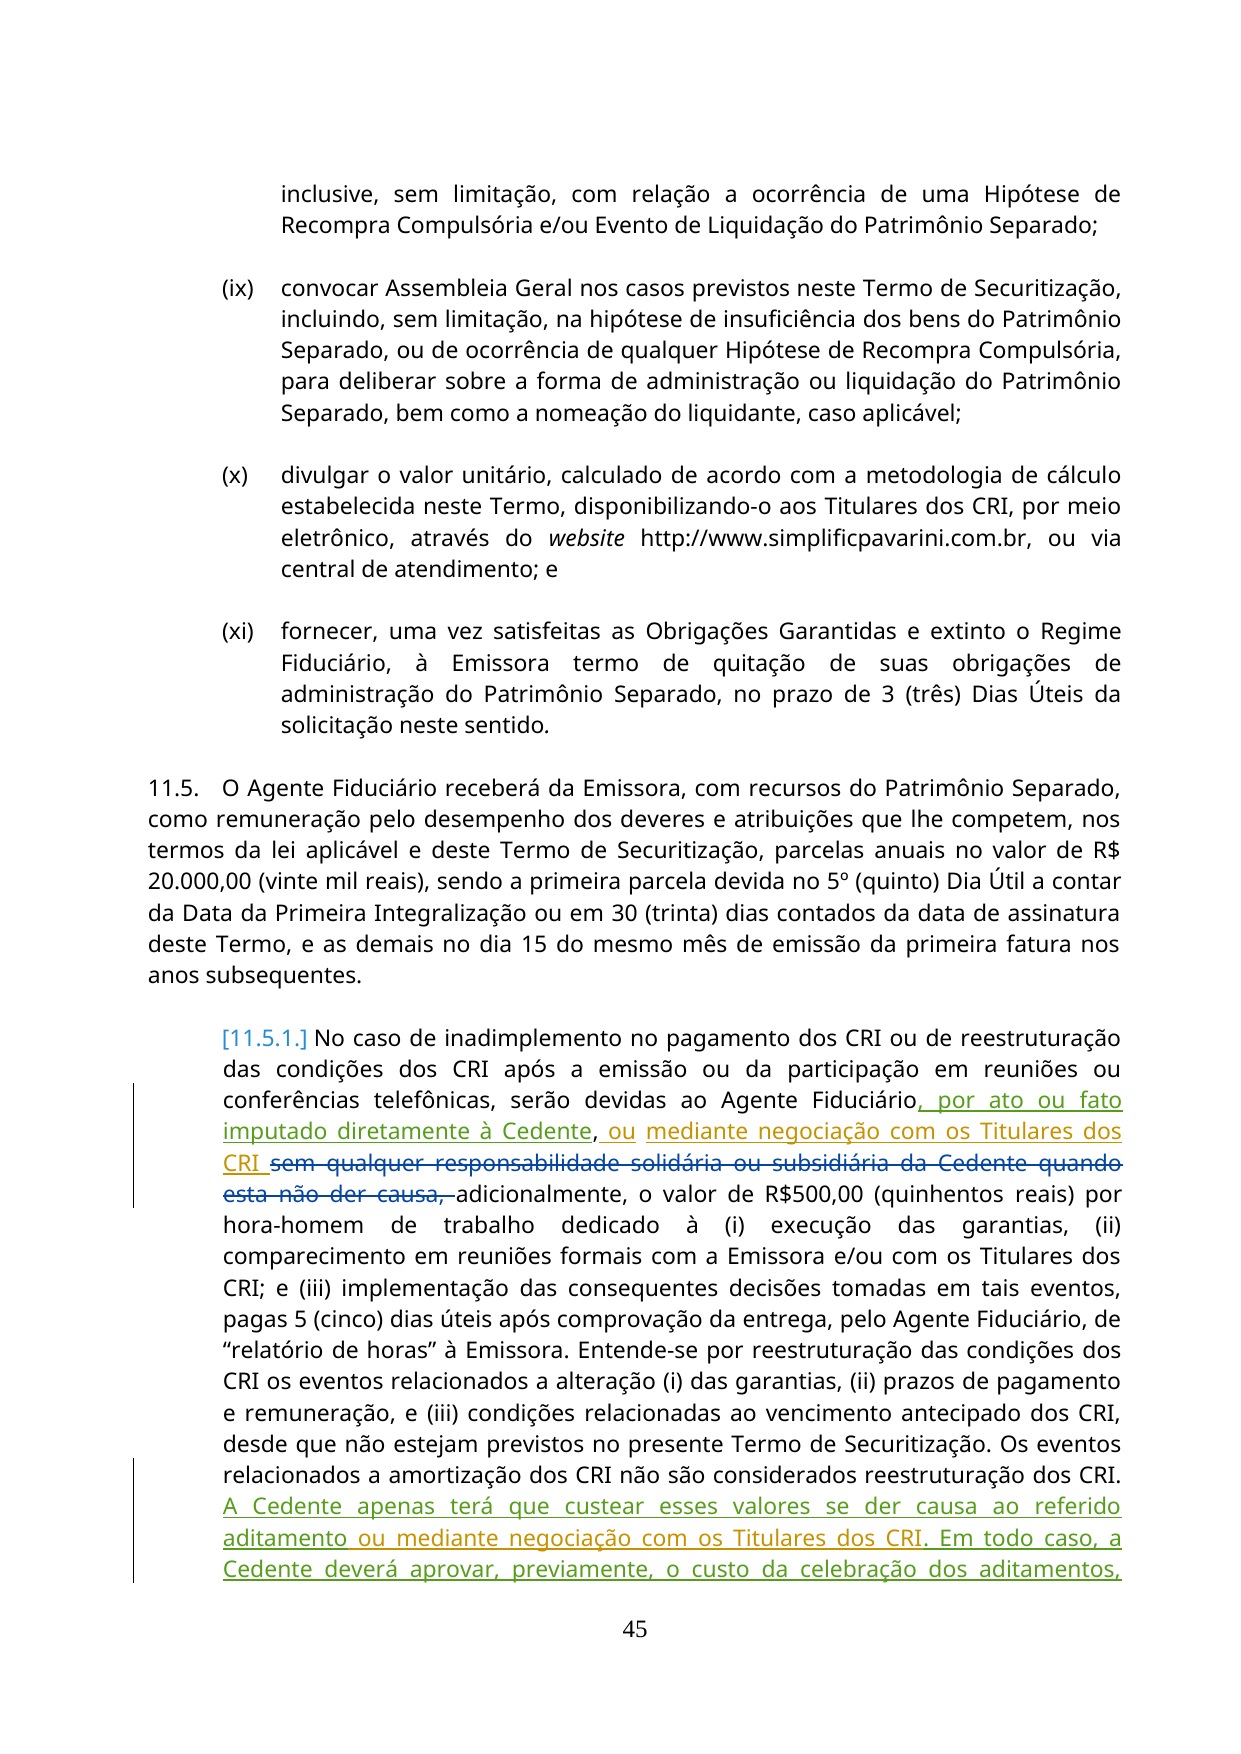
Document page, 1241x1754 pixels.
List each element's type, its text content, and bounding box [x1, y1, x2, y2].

list O Agente Fiduciário receberá da Emissora, com recursos do Patrimônio Separado, como remuneração pelo desempenho dos deveres e atribuições que lhe competem, nos termos da lei aplicável e deste Termo de Securitização, parcelas anuais no valor de R$ 20.000,00 (vinte mil reais), sendo a primeira parcela devida no 5º (quinto) Dia Útil a contar da Data da Primeira Integralização ou em 30 (trinta) dias contados da data de assinatura deste Termo, e as demais no dia 15 do mesmo mês de emissão da primeira fatura nos anos subsequentes. [148, 771, 1122, 990]
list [222, 1549, 1122, 1579]
list convocar Assembleia Geral nos casos previstos neste Termo de Securitização, incluindo, sem limitação, na hipótese de insuficiência dos bens do Patrimônio Separado, ou de ocorrência de qualquer Hipótese de Recompra Compulsória, para deliberar sobre a forma de administração ou liquidação do Patrimônio Separado, bem como a nomeação do liquidante, caso aplicável; [222, 271, 1122, 427]
list fornecer, uma vez satisfeitas as Obrigações Garantidas e extinto o Regime Fiduciário, à Emissora termo de quitação de suas obrigações de administração do Patrimônio Separado, no prazo de 3 (três) Dias Úteis da solicitação neste sentido. [222, 615, 1122, 740]
list divulgar o valor unitário, calculado de acordo com a metodologia de cálculo estabelecida neste Termo, disponibilizando-o aos Titulares dos CRI, por meio eletrônico, através do website http://www.simplificpavarini.com.br, ou via central de atendimento; e [222, 458, 1122, 583]
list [222, 177, 1122, 240]
